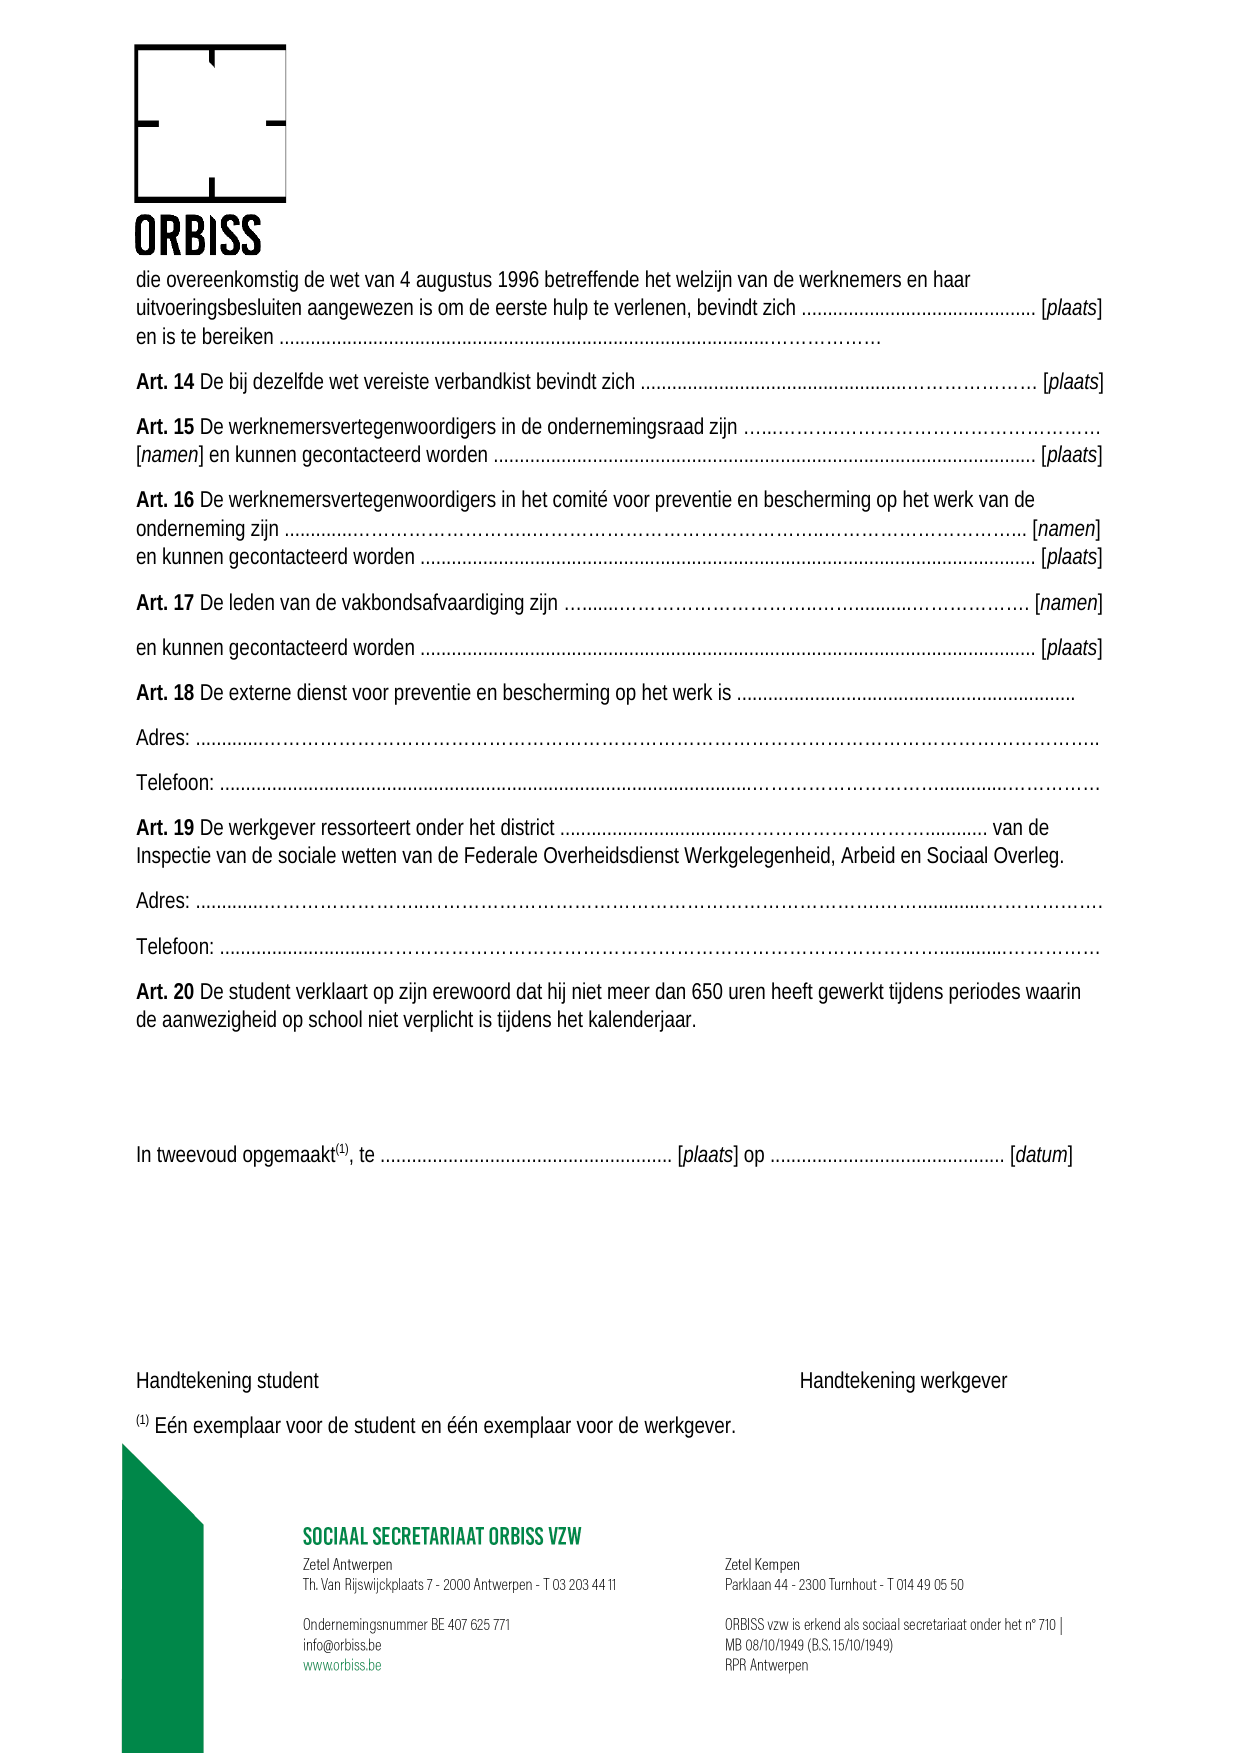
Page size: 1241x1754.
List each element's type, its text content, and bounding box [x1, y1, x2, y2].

picture [0, 1438, 1240, 1753]
text Adres: .............…………………………………………………………………………………………………………………….. [136, 724, 1104, 750]
picture [132, 44, 286, 254]
text en kunnen gecontacteerd worden ...................................................................................................................... [plaats] [136, 633, 1104, 660]
text Telefoon: ......................................................................................................………………………….............…………… [136, 769, 1104, 795]
text Art. 18 De externe dienst voor preventie en bescherming op het werk is ................................................................. [136, 679, 1104, 705]
text Art. 20 De student verklaart op zijn erewoord dat hij niet meer dan 650 uren heeft gewerkt tijdens periodes waarin de aanwezigheid op school niet verplicht is tijdens het kalenderjaar. [136, 978, 1104, 1032]
text Art. 14 De bij dezelfde wet vereiste verbandkist bevindt zich ...................................................………………… [plaats] [136, 368, 1104, 394]
text Adres: .............……………………..……………………………………………………………….…….............………………. [136, 887, 1104, 914]
text Art. 16 De werknemersvertegenwoordigers in het comité voor preventie en bescherming op het werk van de onderneming zijn .............………………………..………………………………………..…………………………... [namen] en kunnen gecontacteerd worden ...................................................................................................................... [plaats] [136, 486, 1104, 570]
text Handtekening student Handtekening werkgever [136, 1367, 1104, 1393]
text Art. 17 De leden van de vakbondsafvaardiging zijn ….......…………………………..……...........………………. [namen] [136, 588, 1104, 615]
text Art. 19 De werkgever ressorteert onder het district ..................................…………………………............ van de Inspectie van de sociale wetten van de Federale Overheidsdienst Werkgelegenheid, Arbeid en Sociaal Overleg. [136, 814, 1104, 869]
text Art. 15 De werknemersvertegenwoordigers in de ondernemingsraad zijn …...……….…………………………………… [namen] en kunnen gecontacteerd worden ........................................................................................................ [plaats] [136, 413, 1104, 468]
text In tweevoud opgemaakt(1), te ........................................................ [plaats] op ............................................. [datum] [136, 1141, 1104, 1168]
text die overeenkomstig de wet van 4 augustus 1996 betreffende het welzijn van de werknemers en haar uitvoeringsbesluiten aangewezen is om de eerste hulp te verlenen, bevindt zich ............................................. [plaats] en is te bereiken ..............................................................................................……………… [136, 266, 1104, 349]
text (1) Eén exemplaar voor de student en één exemplaar voor de werkgever. [136, 1412, 1104, 1438]
text Telefoon: ..............................……………………………………………………………………………….............…………… [136, 933, 1104, 959]
